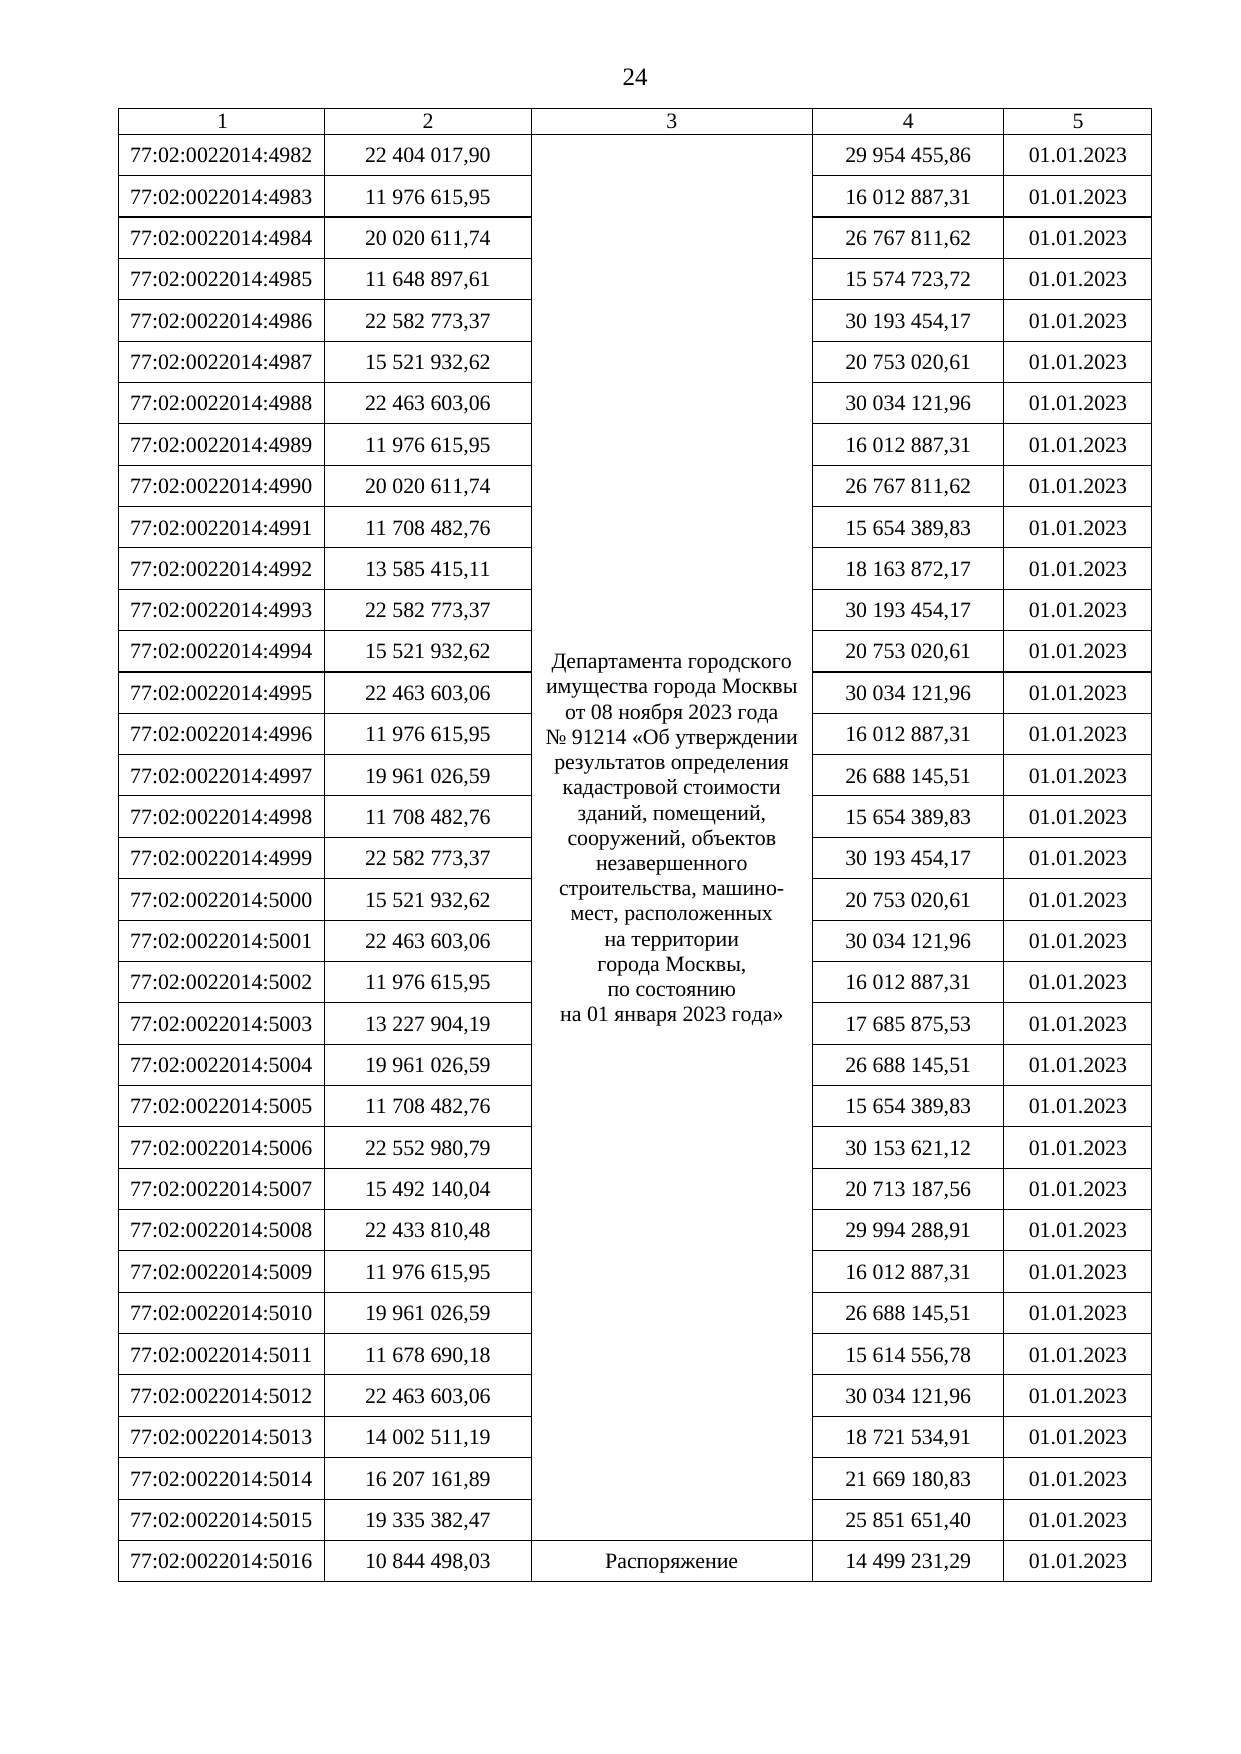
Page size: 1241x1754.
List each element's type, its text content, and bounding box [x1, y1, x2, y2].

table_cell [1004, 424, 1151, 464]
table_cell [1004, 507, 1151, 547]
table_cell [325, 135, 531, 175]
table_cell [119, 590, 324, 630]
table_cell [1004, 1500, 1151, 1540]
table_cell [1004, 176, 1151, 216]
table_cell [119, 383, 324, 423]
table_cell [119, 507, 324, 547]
table_header 1 [119, 109, 324, 134]
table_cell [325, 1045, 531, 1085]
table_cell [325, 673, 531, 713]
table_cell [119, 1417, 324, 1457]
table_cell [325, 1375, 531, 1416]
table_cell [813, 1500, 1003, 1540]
table_header 4 [813, 109, 1003, 134]
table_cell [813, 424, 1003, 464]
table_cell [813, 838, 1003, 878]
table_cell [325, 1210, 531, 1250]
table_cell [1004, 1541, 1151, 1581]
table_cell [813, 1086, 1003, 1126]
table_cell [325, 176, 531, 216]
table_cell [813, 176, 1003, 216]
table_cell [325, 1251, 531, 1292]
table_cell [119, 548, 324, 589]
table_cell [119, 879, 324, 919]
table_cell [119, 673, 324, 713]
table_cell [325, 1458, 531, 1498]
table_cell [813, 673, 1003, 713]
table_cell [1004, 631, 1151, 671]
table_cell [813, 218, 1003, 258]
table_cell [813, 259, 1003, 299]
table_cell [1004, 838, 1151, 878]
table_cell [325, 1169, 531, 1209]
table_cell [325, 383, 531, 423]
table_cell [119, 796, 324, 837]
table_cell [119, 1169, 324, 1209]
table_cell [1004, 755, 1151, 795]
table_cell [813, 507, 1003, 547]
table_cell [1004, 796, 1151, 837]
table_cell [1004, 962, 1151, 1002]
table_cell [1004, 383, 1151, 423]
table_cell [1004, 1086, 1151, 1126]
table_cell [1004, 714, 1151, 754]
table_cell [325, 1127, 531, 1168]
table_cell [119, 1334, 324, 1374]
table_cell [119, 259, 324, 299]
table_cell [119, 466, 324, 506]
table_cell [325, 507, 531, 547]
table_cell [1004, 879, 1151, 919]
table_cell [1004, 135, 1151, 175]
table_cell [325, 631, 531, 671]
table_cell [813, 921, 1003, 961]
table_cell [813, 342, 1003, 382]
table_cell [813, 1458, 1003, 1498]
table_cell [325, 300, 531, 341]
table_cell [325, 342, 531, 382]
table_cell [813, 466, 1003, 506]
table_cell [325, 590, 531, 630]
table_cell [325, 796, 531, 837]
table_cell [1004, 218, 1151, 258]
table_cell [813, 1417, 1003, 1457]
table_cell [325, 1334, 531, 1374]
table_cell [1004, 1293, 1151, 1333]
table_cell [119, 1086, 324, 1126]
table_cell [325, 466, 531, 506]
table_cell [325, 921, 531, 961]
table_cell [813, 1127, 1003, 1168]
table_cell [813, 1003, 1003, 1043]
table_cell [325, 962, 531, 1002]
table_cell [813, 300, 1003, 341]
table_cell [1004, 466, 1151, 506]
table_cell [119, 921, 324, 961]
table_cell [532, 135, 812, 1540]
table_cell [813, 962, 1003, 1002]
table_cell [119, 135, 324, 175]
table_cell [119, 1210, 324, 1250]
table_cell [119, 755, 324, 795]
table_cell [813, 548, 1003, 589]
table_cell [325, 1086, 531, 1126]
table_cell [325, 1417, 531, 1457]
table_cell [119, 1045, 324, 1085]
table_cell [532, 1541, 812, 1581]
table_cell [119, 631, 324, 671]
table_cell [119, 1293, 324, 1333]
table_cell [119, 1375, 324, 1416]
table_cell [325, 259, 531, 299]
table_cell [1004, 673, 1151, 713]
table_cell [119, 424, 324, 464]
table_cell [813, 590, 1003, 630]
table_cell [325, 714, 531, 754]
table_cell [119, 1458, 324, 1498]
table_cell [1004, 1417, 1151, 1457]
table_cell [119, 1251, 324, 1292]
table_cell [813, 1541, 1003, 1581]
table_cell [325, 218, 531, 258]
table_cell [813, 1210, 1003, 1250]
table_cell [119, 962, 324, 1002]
table_header 5 [1004, 109, 1151, 134]
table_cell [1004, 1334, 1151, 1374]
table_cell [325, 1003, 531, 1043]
table_header 3 [532, 109, 812, 134]
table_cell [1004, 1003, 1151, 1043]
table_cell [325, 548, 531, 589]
table_header 2 [325, 109, 531, 134]
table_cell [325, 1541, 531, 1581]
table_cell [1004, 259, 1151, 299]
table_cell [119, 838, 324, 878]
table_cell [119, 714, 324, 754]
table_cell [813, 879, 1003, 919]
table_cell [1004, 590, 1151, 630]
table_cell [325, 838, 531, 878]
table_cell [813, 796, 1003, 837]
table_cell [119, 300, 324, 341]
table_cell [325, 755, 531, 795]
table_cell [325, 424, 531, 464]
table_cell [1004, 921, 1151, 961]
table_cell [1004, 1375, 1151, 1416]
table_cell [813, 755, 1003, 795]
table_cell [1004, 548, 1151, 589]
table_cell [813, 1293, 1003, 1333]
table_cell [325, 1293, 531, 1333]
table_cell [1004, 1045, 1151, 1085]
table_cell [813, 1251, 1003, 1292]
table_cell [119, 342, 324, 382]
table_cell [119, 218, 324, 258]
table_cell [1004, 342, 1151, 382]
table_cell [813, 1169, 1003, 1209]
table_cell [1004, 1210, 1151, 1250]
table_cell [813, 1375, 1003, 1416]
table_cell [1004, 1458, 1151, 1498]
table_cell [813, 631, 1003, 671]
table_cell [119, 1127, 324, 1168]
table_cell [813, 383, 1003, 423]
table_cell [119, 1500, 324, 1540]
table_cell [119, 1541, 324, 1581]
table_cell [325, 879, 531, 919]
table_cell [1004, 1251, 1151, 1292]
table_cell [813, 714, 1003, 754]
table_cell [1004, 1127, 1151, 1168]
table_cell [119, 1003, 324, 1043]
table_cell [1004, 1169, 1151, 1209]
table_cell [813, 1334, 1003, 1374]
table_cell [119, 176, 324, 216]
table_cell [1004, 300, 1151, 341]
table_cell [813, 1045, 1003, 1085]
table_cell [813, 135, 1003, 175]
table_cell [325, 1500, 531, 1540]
